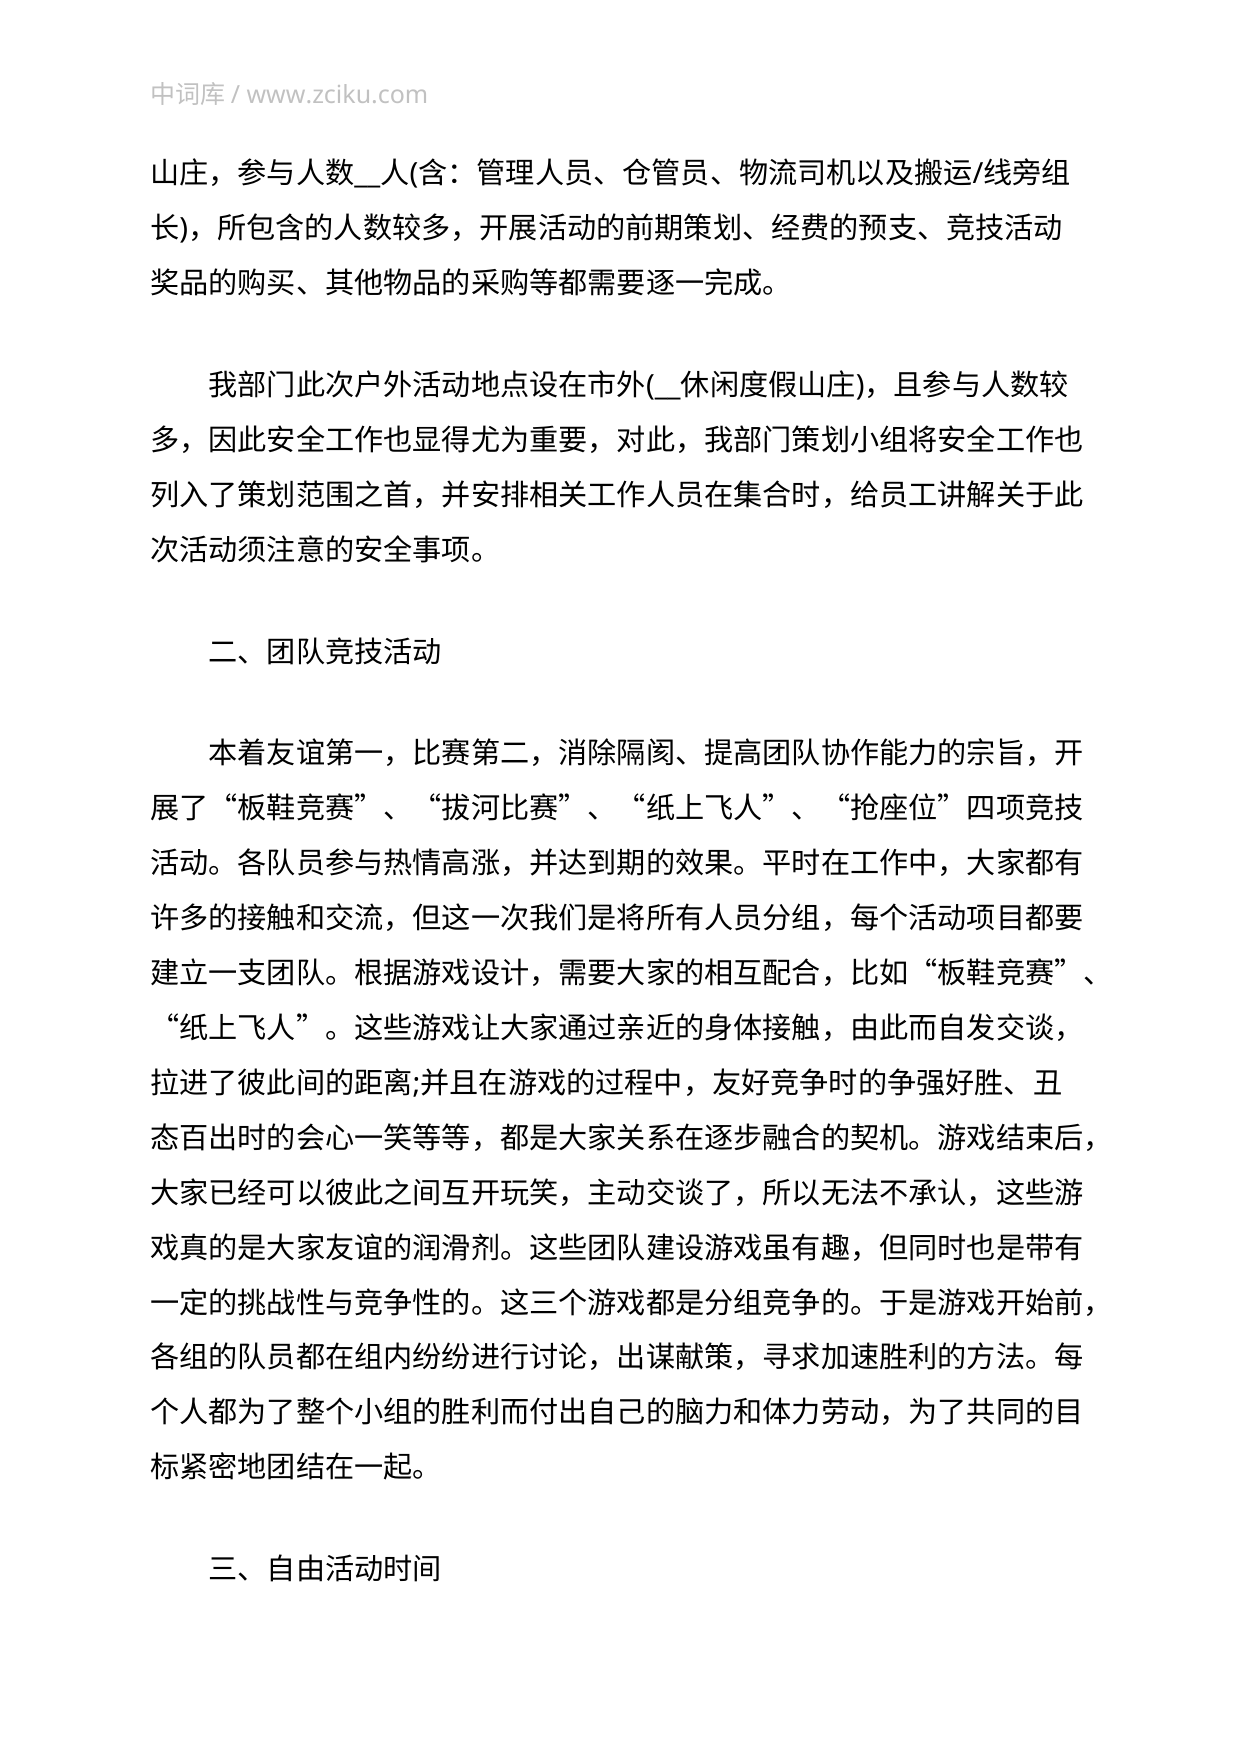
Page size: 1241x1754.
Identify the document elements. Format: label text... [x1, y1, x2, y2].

text 本着友谊第一，比赛第二，消除隔阂、提高团队协作能力的宗旨，开展了“板鞋竞赛”、“拔河比赛”、“纸上飞人”、“抢座位”四项竞技活动。各队员参与热情高涨，并达到期的效果。平时在工作中，大家都有许多的接触和交流，但这一次我们是将所有人员分组，每个活动项目都要建立一支团队。根据游戏设计，需要大家的相互配合，比如“板鞋竞赛”、“纸上飞人”。这些游戏让大家通过亲近的身体接触，由此而自发交谈，拉进了彼此间的距离;并且在游戏的过程中，友好竞争时的争强好胜、丑态百出时的会心一笑等等，都是大家关系在逐步融合的契机。游戏结束后，大家已经可以彼此之间互开玩笑，主动交谈了，所以无法不承认，这些游戏真的是大家友谊的润滑剂。这些团队建设游戏虽有趣，但同时也是带有一定的挑战性与竞争性的。这三个游戏都是分组竞争的。于是游戏开始前，各组的队员都在组内纷纷进行讨论，出谋献策，寻求加速胜利的方法。每个人都为了整个小组的胜利而付出自己的脑力和体力劳动，为了共同的目标紧密地团结在一起。 [150, 730, 1090, 1486]
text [150, 150, 1090, 302]
text 我部门此次户外活动地点设在市外(__休闲度假山庄)，且参与人数较多，因此安全工作也显得尤为重要，对此，我部门策划小组将安全工作也列入了策划范围之首，并安排相关工作人员在集合时，给员工讲解关于此次活动须注意的安全事项。 [150, 362, 1090, 569]
text 三、自由活动时间 [150, 1546, 1090, 1588]
text 二、团队竞技活动 [150, 628, 1090, 671]
